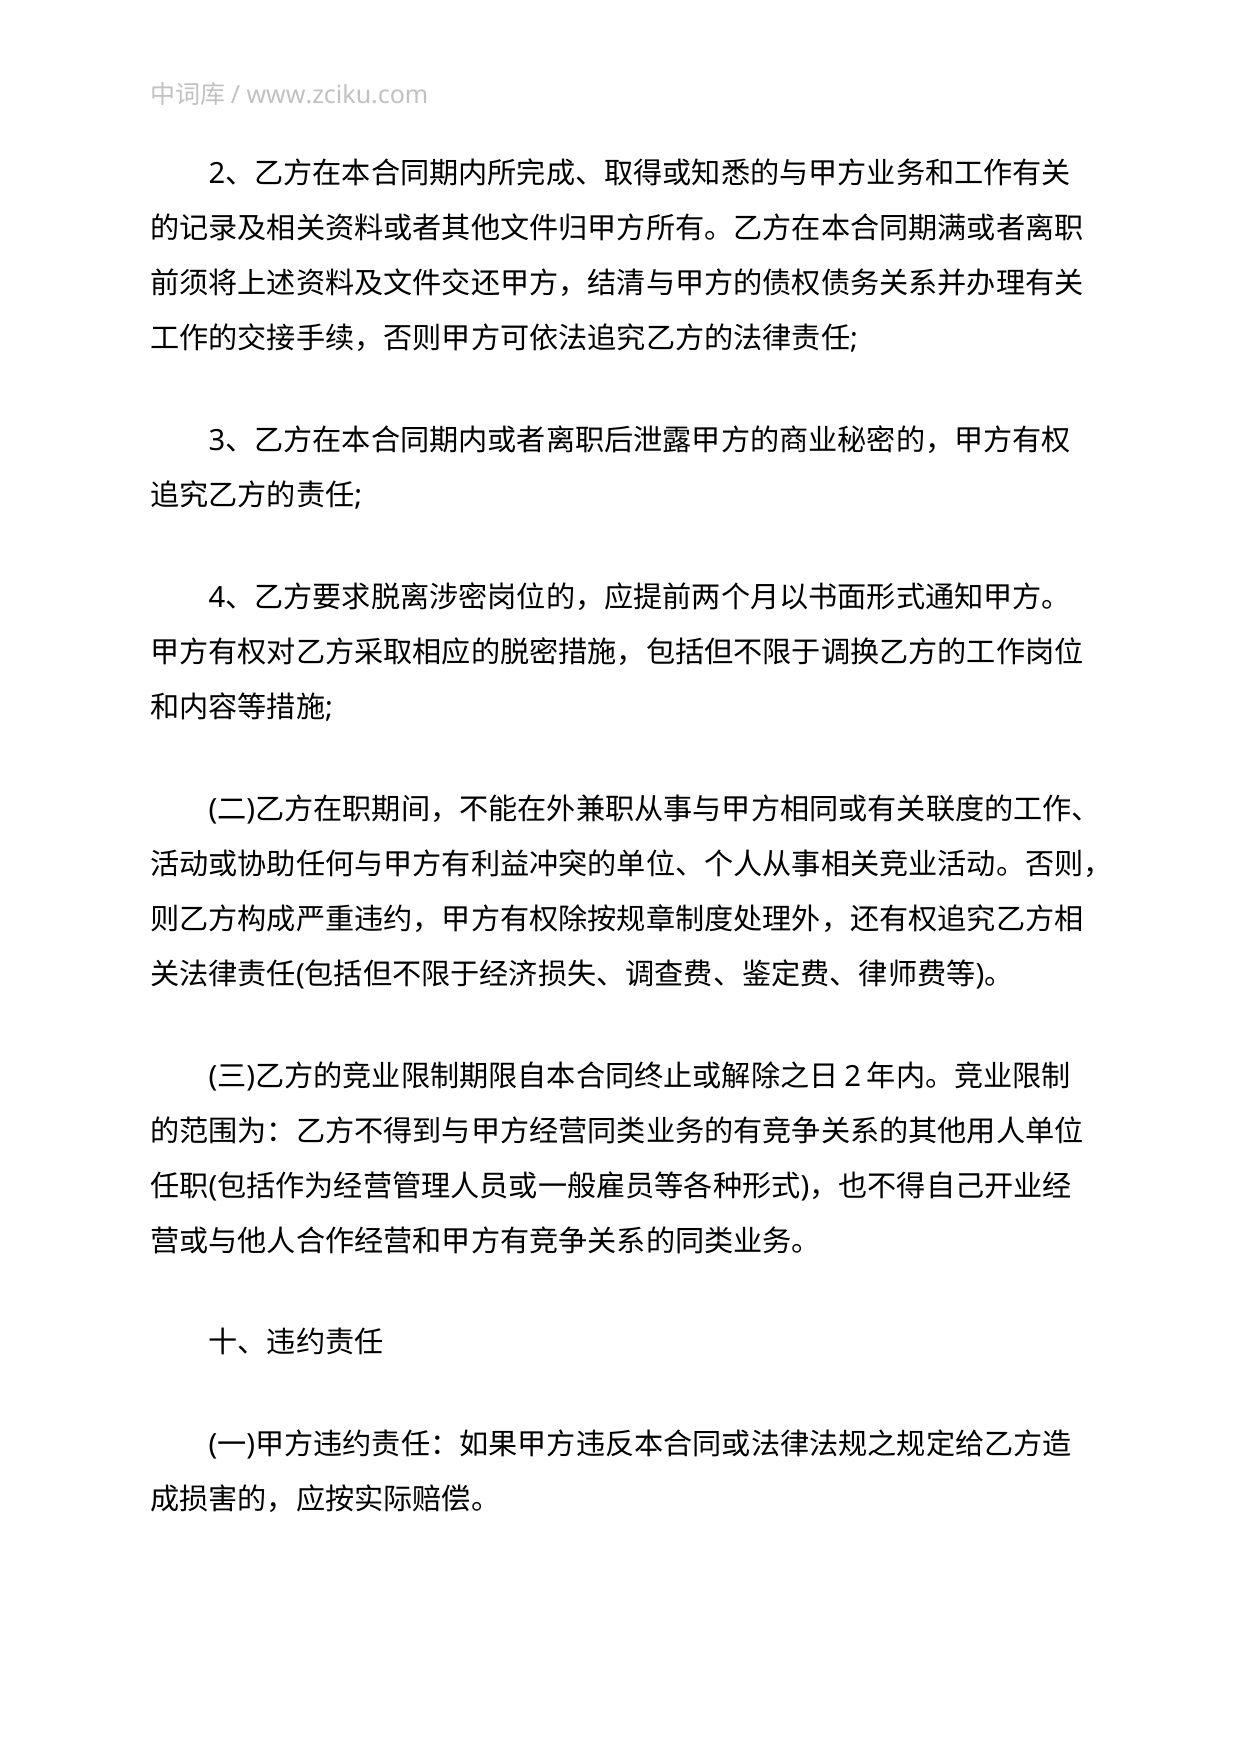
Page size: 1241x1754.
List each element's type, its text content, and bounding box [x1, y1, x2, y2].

text (三)乙方的竞业限制期限自本合同终止或解除之日2年内。竞业限制的范围为：乙方不得到与甲方经营同类业务的有竞争关系的其他用人单位任职(包括作为经营管理人员或一般雇员等各种形式)，也不得自己开业经营或与他人合作经营和甲方有竞争关系的同类业务。 [150, 1052, 1090, 1259]
text 4、乙方要求脱离涉密岗位的，应提前两个月以书面形式通知甲方。甲方有权对乙方采取相应的脱密措施，包括但不限于调换乙方的工作岗位和内容等措施; [150, 574, 1090, 726]
text 3、乙方在本合同期内或者离职后泄露甲方的商业秘密的，甲方有权追究乙方的责任; [150, 417, 1090, 514]
text (二)乙方在职期间，不能在外兼职从事与甲方相同或有关联度的工作、活动或协助任何与甲方有利益冲突的单位、个人从事相关竞业活动。否则，则乙方构成严重违约，甲方有权除按规章制度处理外，还有权追究乙方相关法律责任(包括但不限于经济损失、调查费、鉴定费、律师费等)。 [150, 786, 1090, 993]
text 2、乙方在本合同期内所完成、取得或知悉的与甲方业务和工作有关的记录及相关资料或者其他文件归甲方所有。乙方在本合同期满或者离职前须将上述资料及文件交还甲方，结清与甲方的债权债务关系并办理有关工作的交接手续，否则甲方可依法追究乙方的法律责任; [150, 150, 1090, 357]
text 十、违约责任 [150, 1319, 1090, 1361]
text (一)甲方违约责任：如果甲方违反本合同或法律法规之规定给乙方造成损害的，应按实际赔偿。 [150, 1421, 1090, 1518]
